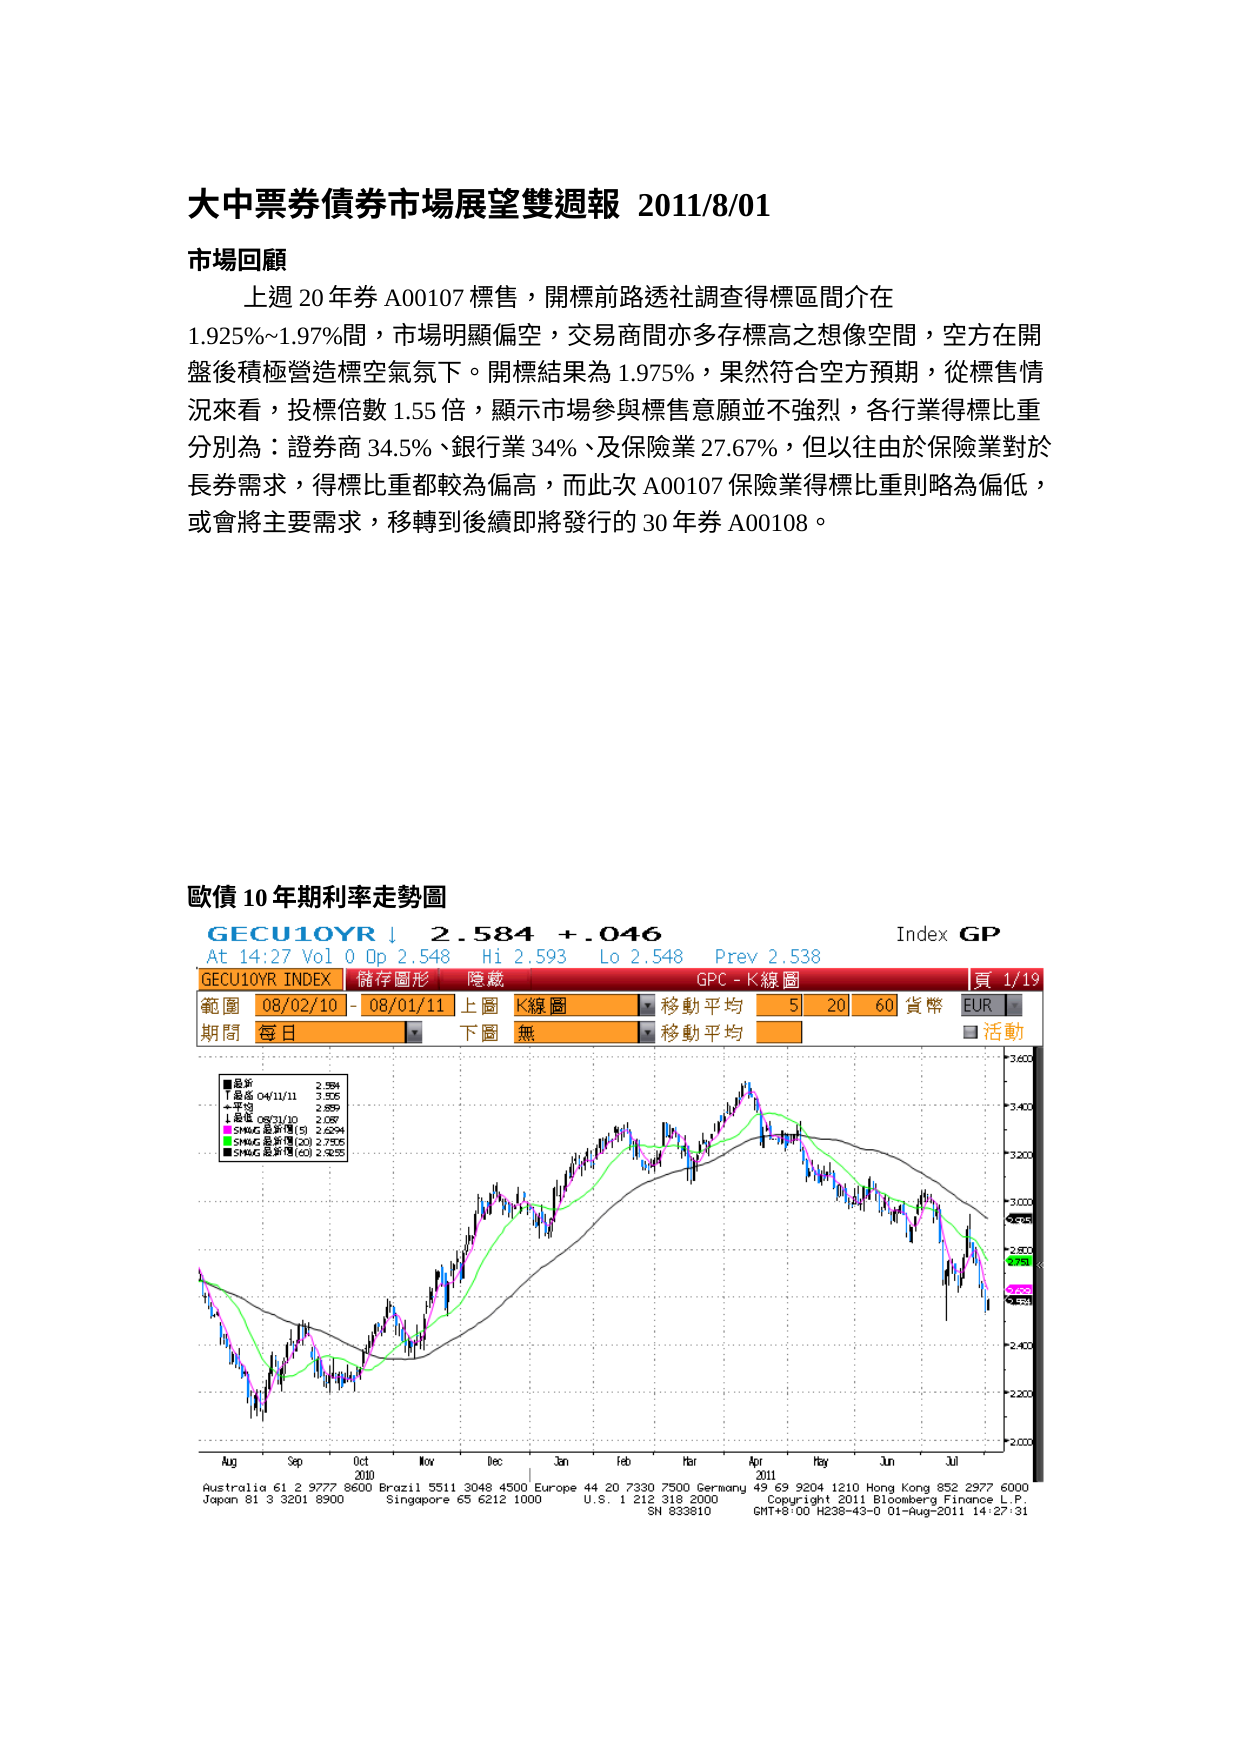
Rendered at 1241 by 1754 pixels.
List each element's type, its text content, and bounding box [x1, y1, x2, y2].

picture [187, 914, 1053, 1534]
text 歐債10年期利率走勢圖 [187, 877, 1053, 914]
text 大中票券債券市場展望雙週報 2011/8/01 [187, 164, 1053, 239]
text 上週20年券A00107標售，開標前路透社調查得標區間介在1.925%~1.97%間，市場明顯偏空，交易商間亦多存標高之想像空間，空方在開盤後積極營造標空氣氛下。開標結果為1.975%，果然符合空方預期，從標售情況來看，投標倍數1.55倍，顯示市場參與標售意願並不強烈，各行業得標比重分別為：證券商34.5%、銀行業34%、及保險業27.67%，但以往由於保險業對於長券需求，得標比重都較為偏高，而此次A00107保險業得標比重則略為偏低，或會將主要需求，移轉到後續即將發行的30年券A00108。 [187, 277, 1053, 539]
text 市場回顧 [187, 239, 1053, 277]
